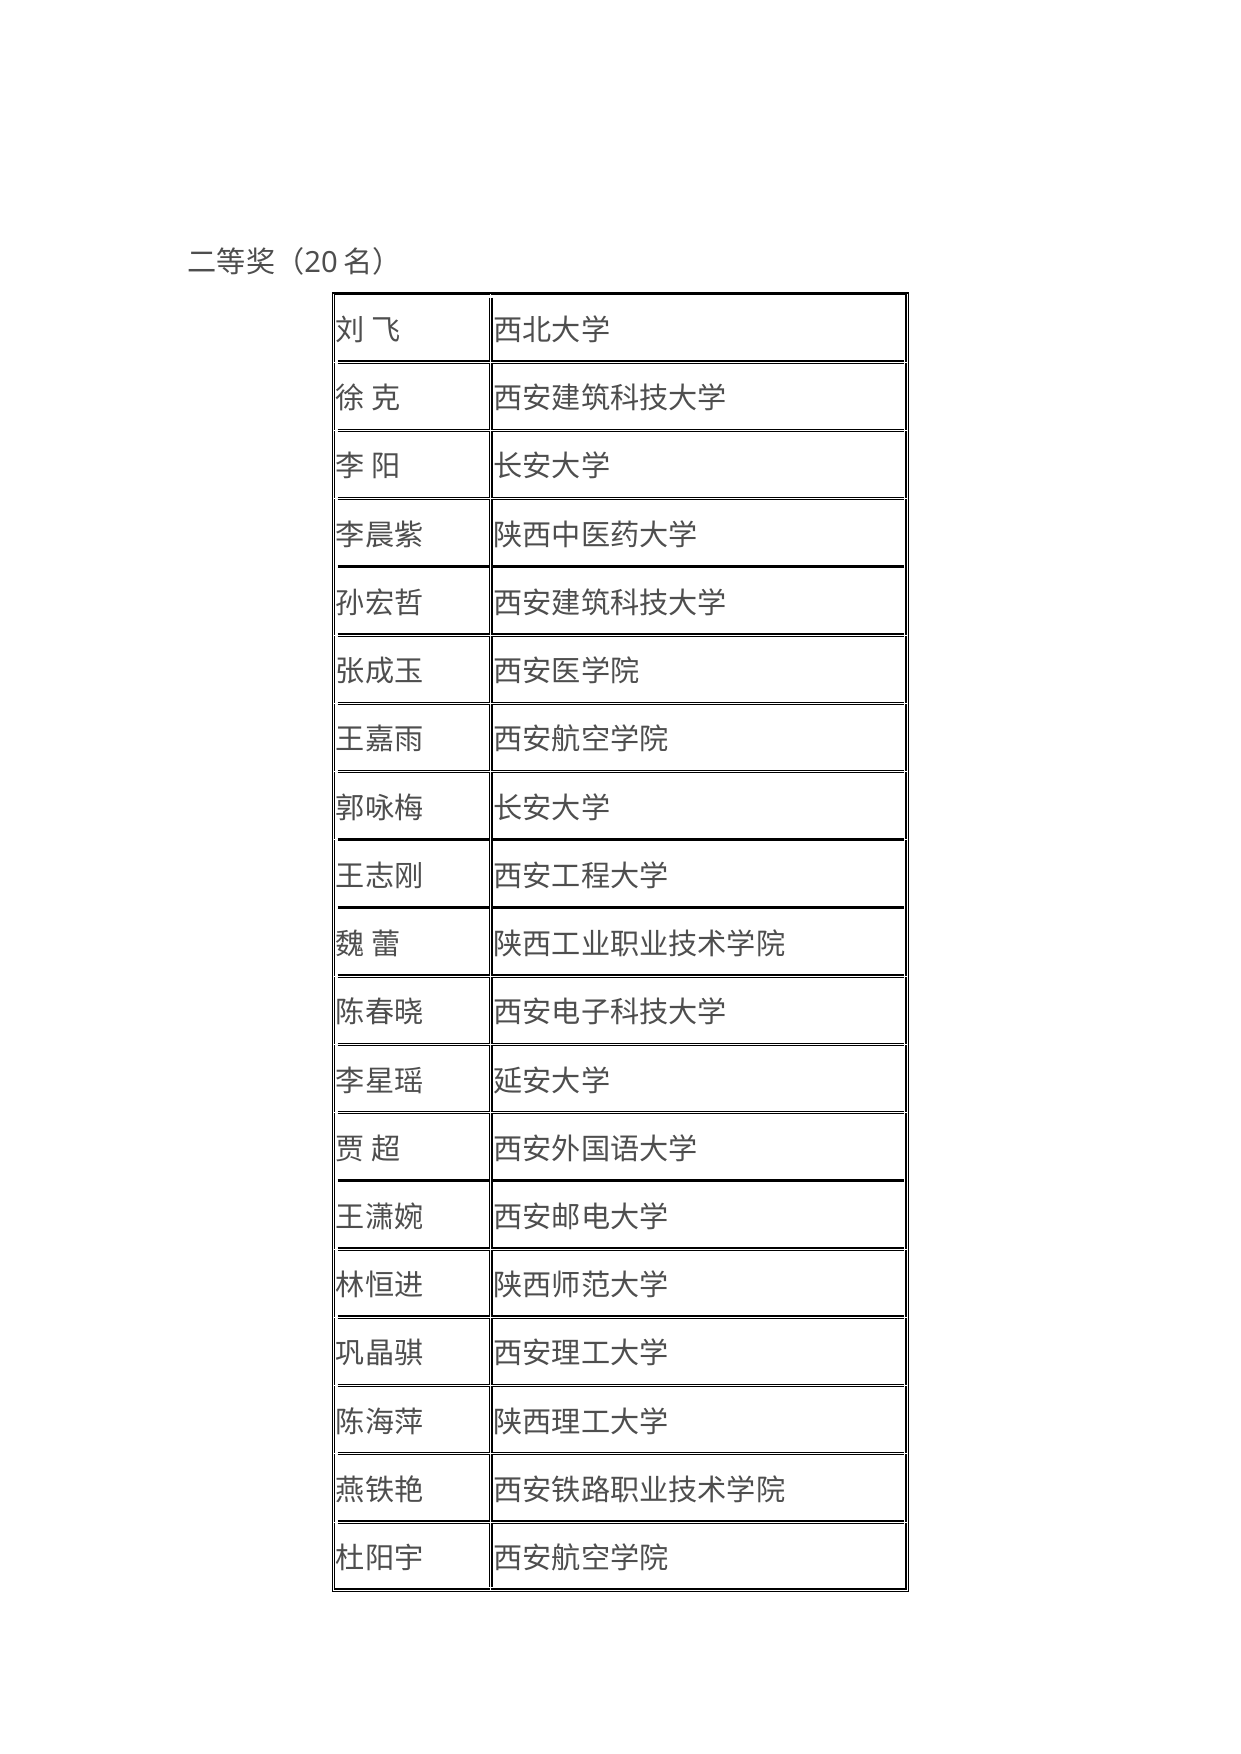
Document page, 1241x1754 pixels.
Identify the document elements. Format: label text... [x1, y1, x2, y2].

text 二等奖（20名） [187, 162, 1053, 292]
